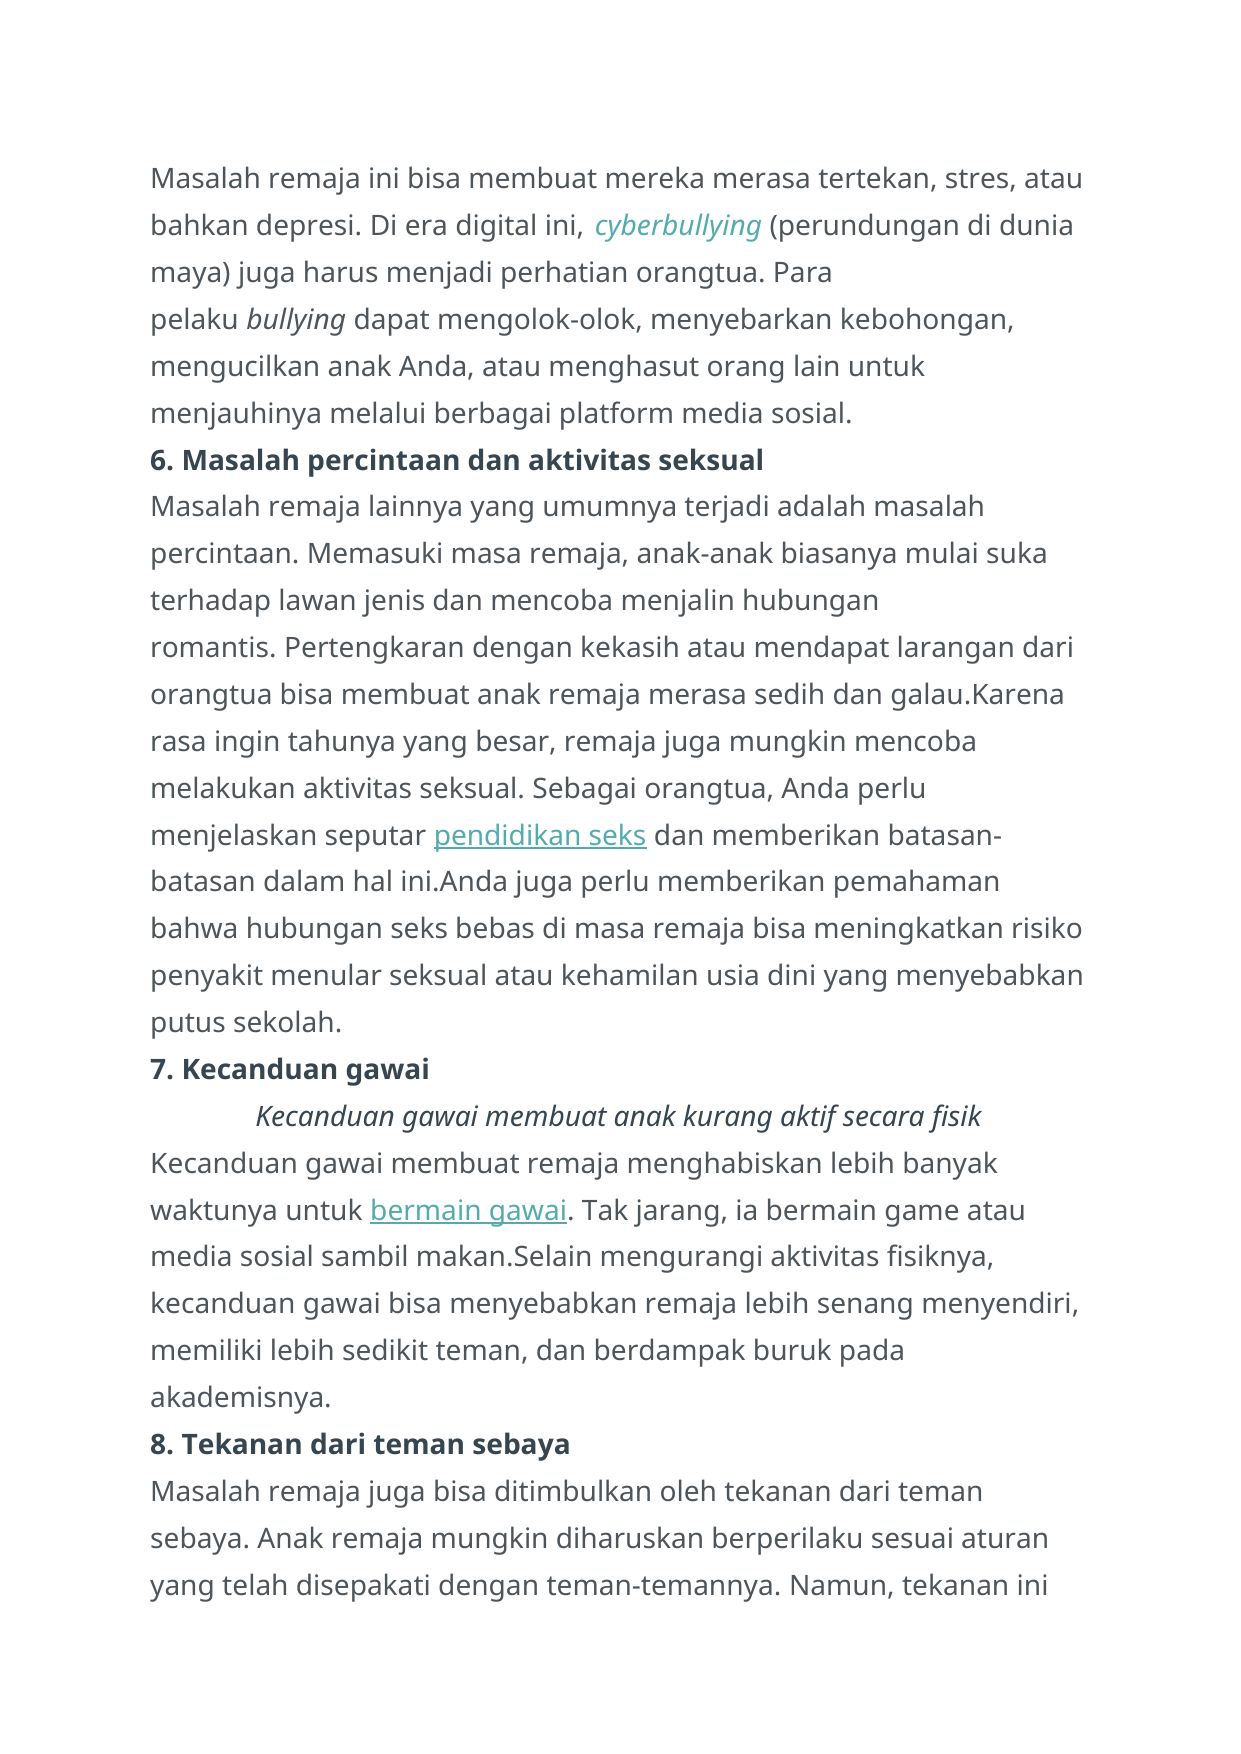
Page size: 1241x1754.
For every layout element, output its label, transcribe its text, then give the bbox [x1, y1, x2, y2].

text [150, 150, 1090, 431]
text Kecanduan gawai membuat remaja menghabiskan lebih banyak waktunya untuk bermain gawai. Tak jarang, ia bermain game atau media sosial sambil makan.Selain mengurangi aktivitas fisiknya, kecanduan gawai bisa menyebabkan remaja lebih senang menyendiri, memiliki lebih sedikit teman, dan berdampak buruk pada akademisnya. [150, 1134, 1090, 1416]
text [150, 1462, 1090, 1603]
text 7. Kecanduan gawai [150, 1041, 1090, 1087]
text Masalah remaja lainnya yang umumnya terjadi adalah masalah percintaan. Memasuki masa remaja, anak-anak biasanya mulai suka terhadap lawan jenis dan mencoba menjalin hubungan romantis. Pertengkaran dengan kekasih atau mendapat larangan dari orangtua bisa membuat anak remaja merasa sedih dan galau.Karena rasa ingin tahunya yang besar, remaja juga mungkin mencoba melakukan aktivitas seksual. Sebagai orangtua, Anda perlu menjelaskan seputar pendidikan seks dan memberikan batasan-batasan dalam hal ini.Anda juga perlu memberikan pemahaman bahwa hubungan seks bebas di masa remaja bisa meningkatkan risiko penyakit menular seksual atau kehamilan usia dini yang menyebabkan putus sekolah. [150, 478, 1090, 1041]
text 6. Masalah percintaan dan aktivitas seksual [150, 431, 1090, 478]
text 8. Tekanan dari teman sebaya [150, 1416, 1090, 1462]
text Kecanduan gawai membuat anak kurang aktif secara fisik [150, 1087, 1090, 1134]
